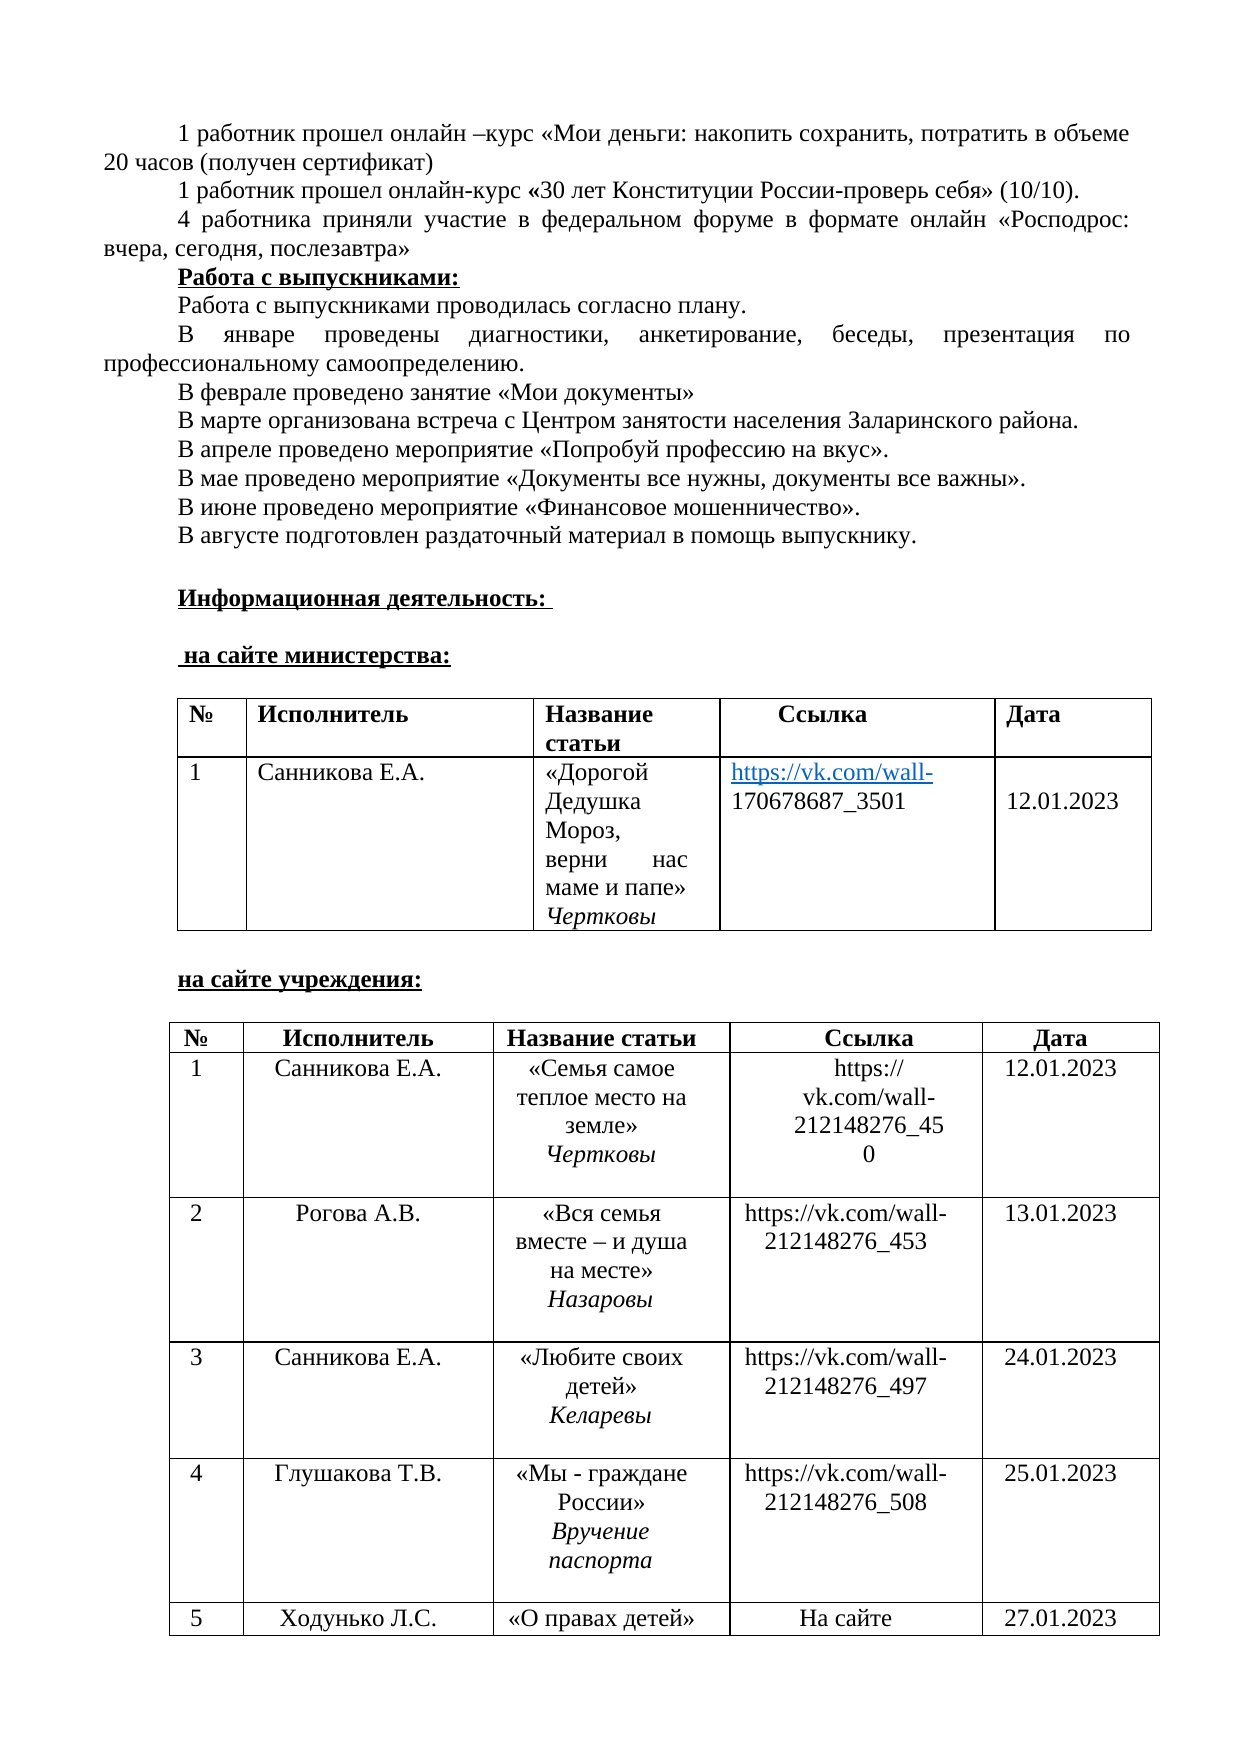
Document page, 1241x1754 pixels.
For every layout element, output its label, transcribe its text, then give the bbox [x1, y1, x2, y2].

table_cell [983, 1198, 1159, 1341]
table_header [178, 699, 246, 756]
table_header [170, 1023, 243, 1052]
text 1 работник прошел онлайн-курс «30 лет Конституции России-проверь себя» (10/10). [103, 176, 1131, 204]
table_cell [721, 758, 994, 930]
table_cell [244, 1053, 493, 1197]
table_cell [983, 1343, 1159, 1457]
text В феврале проведено занятие «Мои документы» [103, 377, 1131, 406]
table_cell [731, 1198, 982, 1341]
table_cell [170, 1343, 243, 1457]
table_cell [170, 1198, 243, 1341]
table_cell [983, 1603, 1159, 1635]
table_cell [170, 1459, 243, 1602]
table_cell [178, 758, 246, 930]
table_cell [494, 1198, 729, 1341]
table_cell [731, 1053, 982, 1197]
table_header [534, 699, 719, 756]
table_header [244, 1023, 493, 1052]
text В январе проведены диагностики, анкетирование, беседы, презентация по профессиональному самоопределению. [103, 319, 1131, 377]
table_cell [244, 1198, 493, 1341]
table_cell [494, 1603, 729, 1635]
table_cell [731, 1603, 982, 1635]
text В марте организована встреча с Центром занятости населения Заларинского района. [103, 406, 1131, 434]
text В апреле проведено мероприятие «Попробуй профессию на вкус». [177, 434, 1131, 463]
text Работа с выпускниками проводилась согласно плану. [103, 291, 1131, 319]
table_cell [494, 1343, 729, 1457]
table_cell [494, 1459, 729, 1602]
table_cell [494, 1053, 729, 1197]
text 1 работник прошел онлайн –курс «Мои деньги: накопить сохранить, потратить в объеме 20 часов (получен сертификат) [103, 118, 1131, 176]
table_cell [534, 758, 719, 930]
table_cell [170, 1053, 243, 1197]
text В августе подготовлен раздаточный материал в помощь выпускнику. [177, 521, 1131, 549]
text В июне проведено мероприятие «Финансовое мошенничество». [177, 492, 1131, 521]
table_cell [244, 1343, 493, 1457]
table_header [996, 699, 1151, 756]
text на сайте учреждения: [177, 964, 1131, 993]
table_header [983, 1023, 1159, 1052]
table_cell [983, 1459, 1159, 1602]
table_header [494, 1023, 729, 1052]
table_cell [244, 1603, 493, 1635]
text В мае проведено мероприятие «Документы все нужны, документы все важны». [177, 463, 1131, 492]
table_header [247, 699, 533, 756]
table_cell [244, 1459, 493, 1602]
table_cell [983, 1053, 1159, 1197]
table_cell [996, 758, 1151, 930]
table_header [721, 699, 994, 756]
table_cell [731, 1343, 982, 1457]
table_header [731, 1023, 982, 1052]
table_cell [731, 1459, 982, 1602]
text Работа с выпускниками: [103, 262, 1131, 291]
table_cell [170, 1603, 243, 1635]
text на сайте министерства: [177, 640, 1131, 669]
text 4 работника приняли участие в федеральном форуме в формате онлайн «Росподрос: вчера, сегодня, послезавтра» [103, 204, 1131, 262]
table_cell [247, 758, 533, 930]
text Информационная деятельность: [118, 583, 1131, 612]
